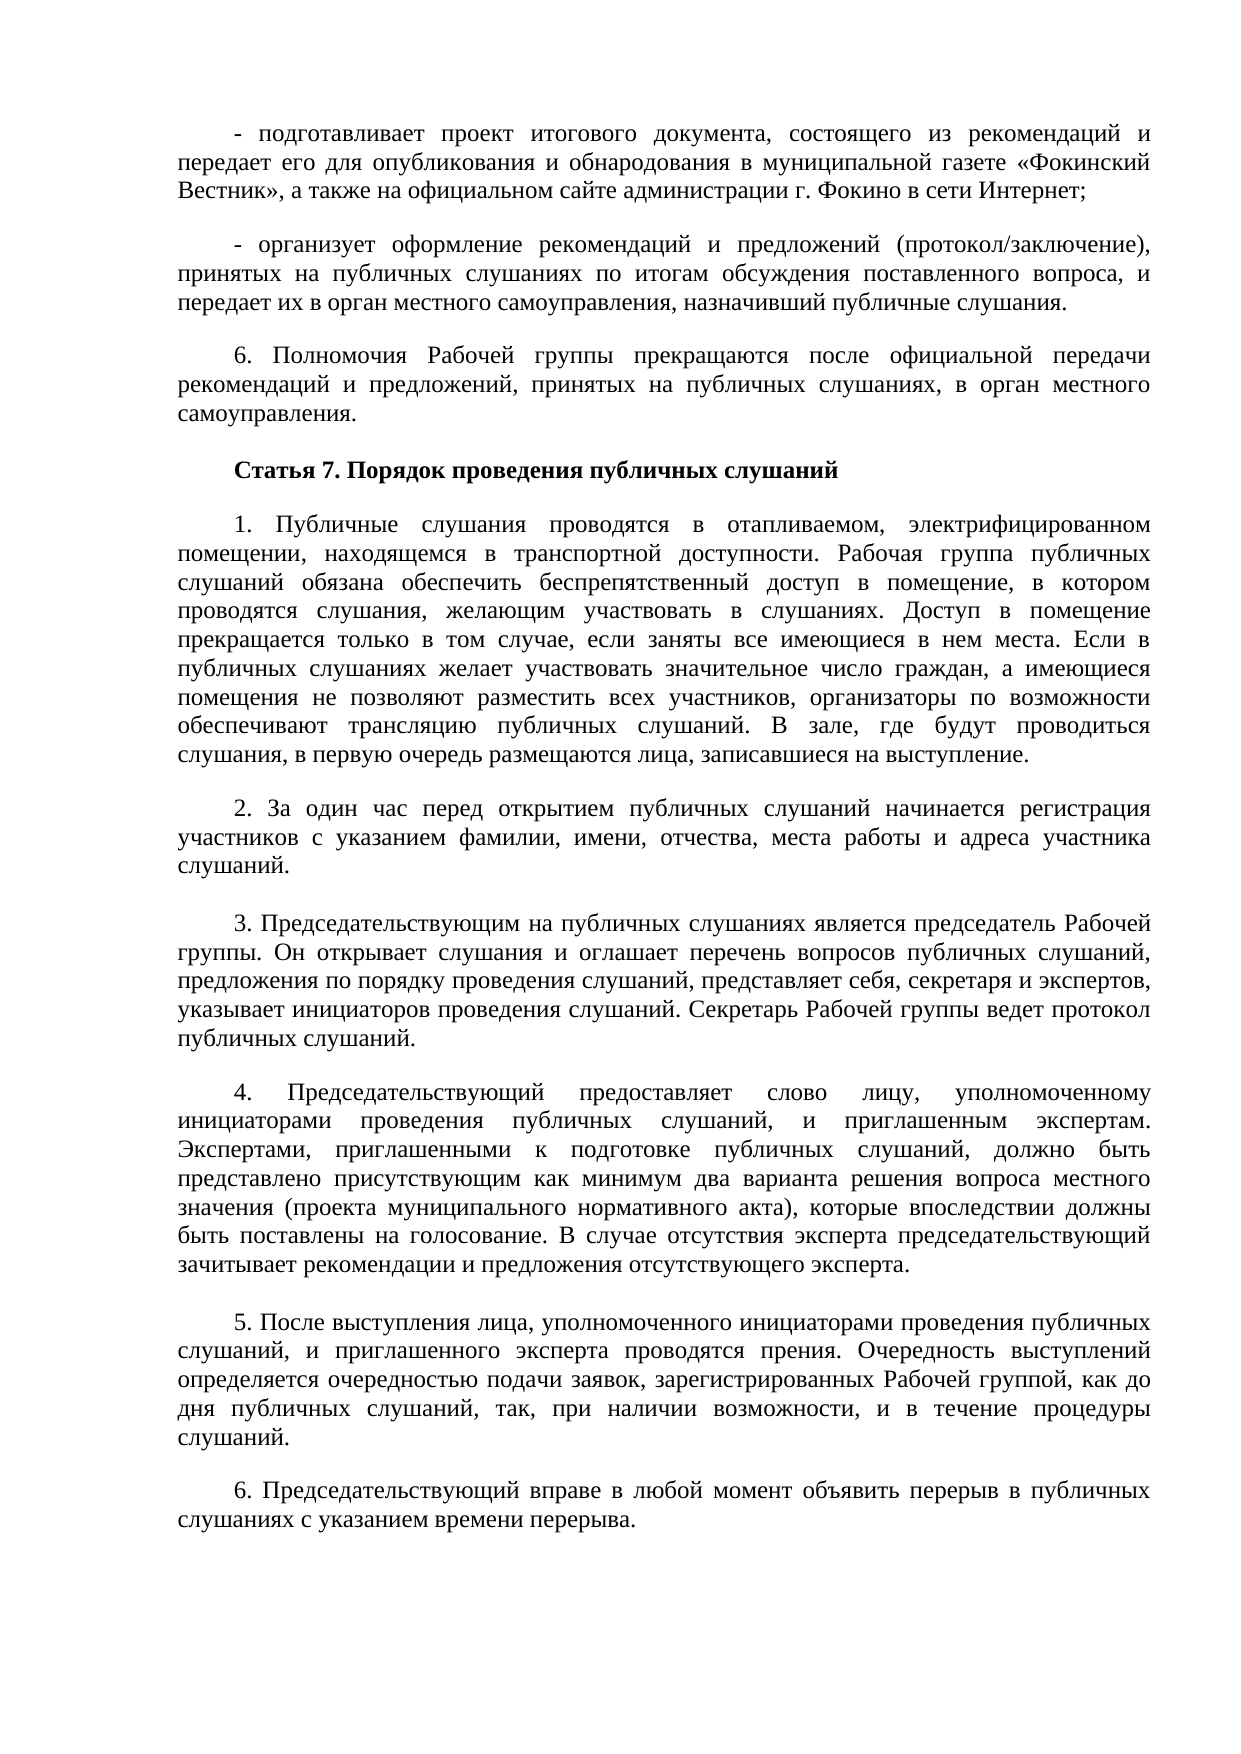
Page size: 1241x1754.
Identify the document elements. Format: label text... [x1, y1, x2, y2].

text 6. Председательствующий вправе в любой момент объявить перерыв в публичных слушаниях с указанием времени перерыва. [177, 1476, 1152, 1533]
text 4. Председательствующий предоставляет слово лицу, уполномоченному инициаторами проведения публичных слушаний, и приглашенным экспертам. Экспертами, приглашенными к подготовке публичных слушаний, должно быть представлено присутствующим как минимум два варианта решения вопроса местного значения (проекта муниципального нормативного акта), которые впоследствии должны быть поставлены на голосование. В случае отсутствия эксперта председательствующий зачитывает рекомендации и предложения отсутствующего эксперта. [177, 1077, 1152, 1278]
text - подготавливает проект итогового документа, состоящего из рекомендаций и передает его для опубликования и обнародования в муниципальной газете «Фокинский Вестник», а также на официальном сайте администрации г. Фокино в сети Интернет; [177, 118, 1152, 204]
text - организует оформление рекомендаций и предложений (протокол/заключение), принятых на публичных слушаниях по итогам обсуждения поставленного вопроса, и передает их в орган местного самоуправления, назначивший публичные слушания. [177, 229, 1152, 316]
text Статья 7. Порядок проведения публичных слушаний [177, 456, 1152, 484]
text 2. За один час перед открытием публичных слушаний начинается регистрация участников с указанием фамилии, имени, отчества, места работы и адреса участника слушаний. [177, 793, 1152, 879]
text 5. После выступления лица, уполномоченного инициаторами проведения публичных слушаний, и приглашенного эксперта проводятся прения. Очередность выступлений определяется очередностью подачи заявок, зарегистрированных Рабочей группой, как до дня публичных слушаний, так, при наличии возможности, и в течение процедуры слушаний. [177, 1307, 1152, 1451]
text 6. Полномочия Рабочей группы прекращаются после официальной передачи рекомендаций и предложений, принятых на публичных слушаниях, в орган местного самоуправления. [177, 341, 1152, 427]
text 1. Публичные слушания проводятся в отапливаемом, электрифицированном помещении, находящемся в транспортной доступности. Рабочая группа публичных слушаний обязана обеспечить беспрепятственный доступ в помещение, в котором проводятся слушания, желающим участвовать в слушаниях. Доступ в помещение прекращается только в том случае, если заняты все имеющиеся в нем места. Если в публичных слушаниях желает участвовать значительное число граждан, а имеющиеся помещения не позволяют разместить всех участников, организаторы по возможности обеспечивают трансляцию публичных слушаний. В зале, где будут проводиться слушания, в первую очередь размещаются лица, записавшиеся на выступление. [177, 509, 1152, 768]
text 3. Председательствующим на публичных слушаниях является председатель Рабочей группы. Он открывает слушания и оглашает перечень вопросов публичных слушаний, предложения по порядку проведения слушаний, представляет себя, секретаря и экспертов, указывает инициаторов проведения слушаний. Секретарь Рабочей группы ведет протокол публичных слушаний. [177, 908, 1152, 1052]
